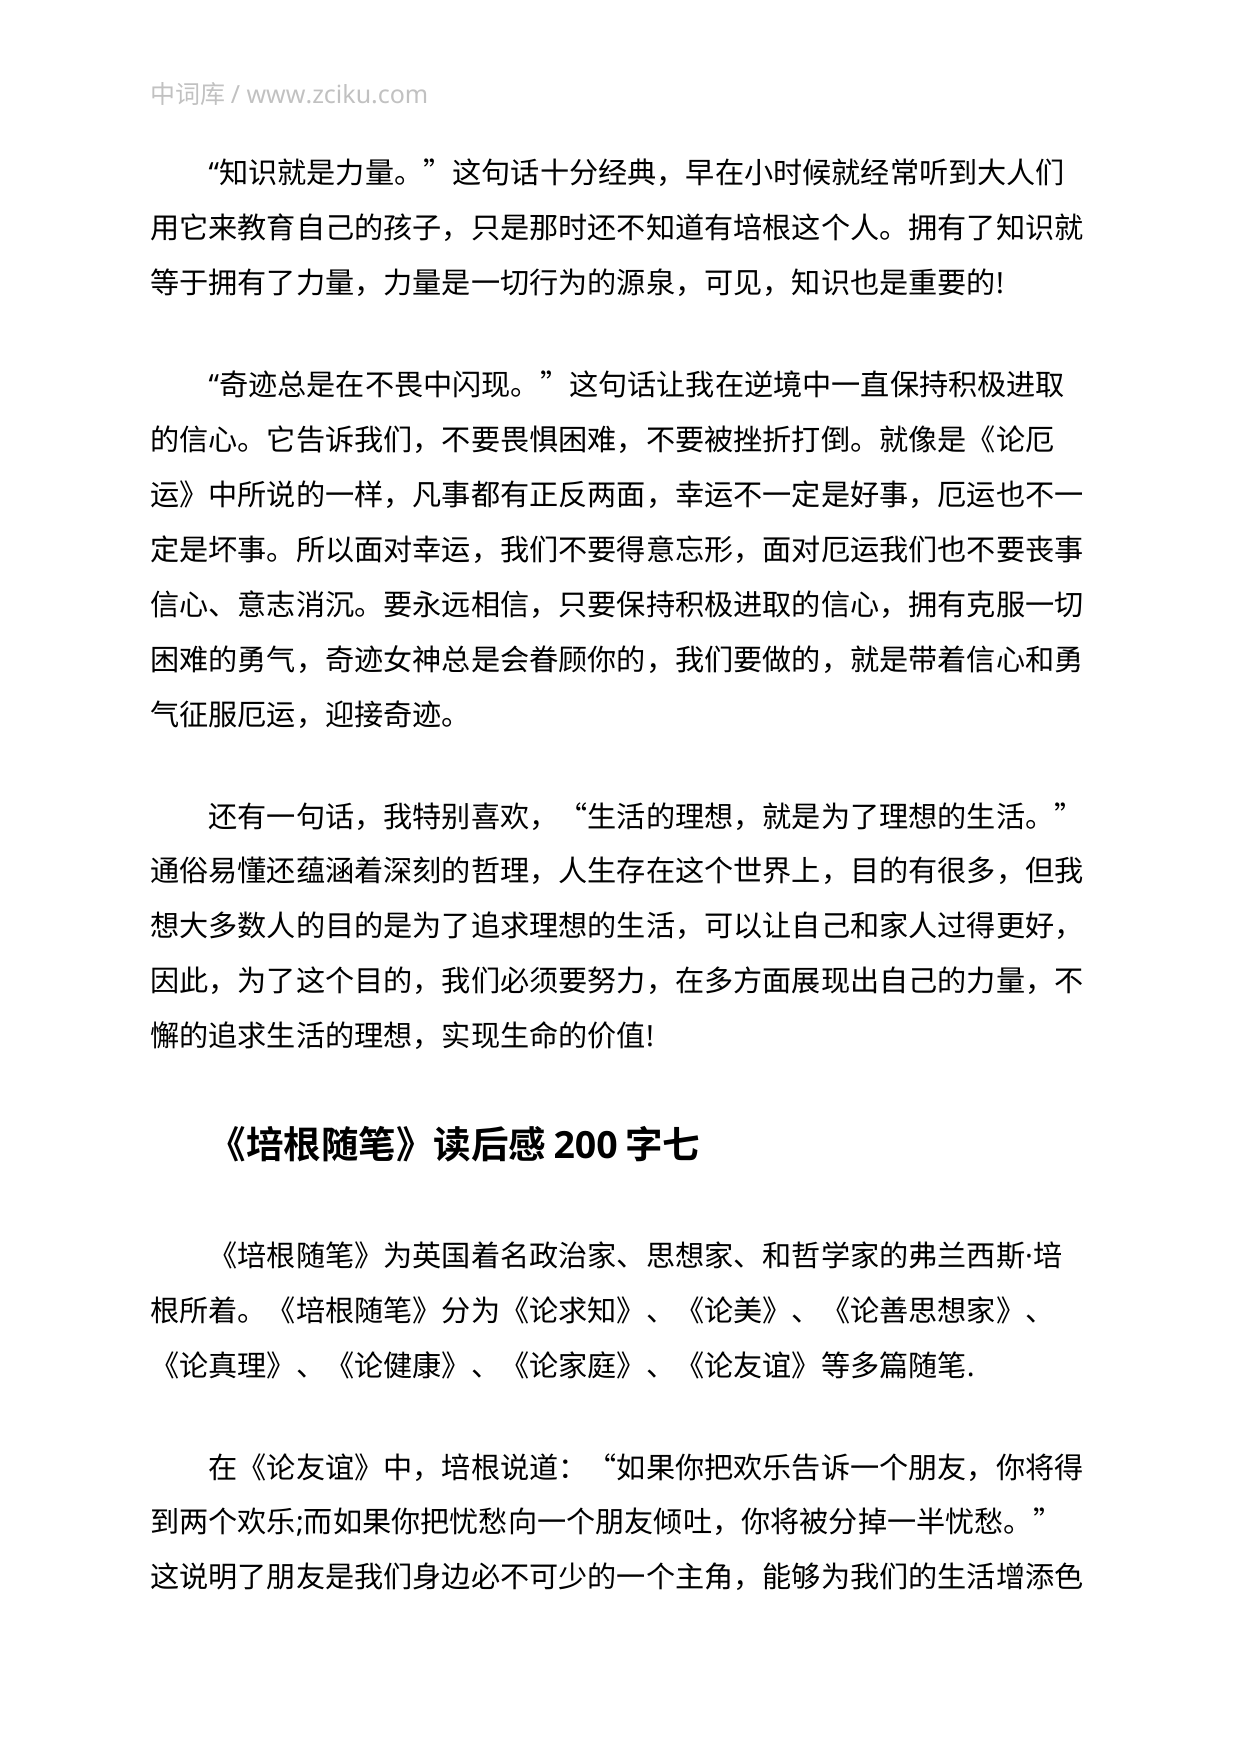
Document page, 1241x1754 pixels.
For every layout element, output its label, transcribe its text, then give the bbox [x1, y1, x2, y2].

text “奇迹总是在不畏中闪现。”这句话让我在逆境中一直保持积极进取的信心。它告诉我们，不要畏惧困难，不要被挫折打倒。就像是《论厄运》中所说的一样，凡事都有正反两面，幸运不一定是好事，厄运也不一定是坏事。所以面对幸运，我们不要得意忘形，面对厄运我们也不要丧事信心、意志消沉。要永远相信，只要保持积极进取的信心，拥有克服一切困难的勇气，奇迹女神总是会眷顾你的，我们要做的，就是带着信心和勇气征服厄运，迎接奇迹。 [150, 362, 1090, 734]
text 《培根随笔》读后感200字七 [150, 1115, 1090, 1169]
text 还有一句话，我特别喜欢，“生活的理想，就是为了理想的生活。”通俗易懂还蕴涵着深刻的哲理，人生存在这个世界上，目的有很多，但我想大多数人的目的是为了追求理想的生活，可以让自己和家人过得更好，因此，为了这个目的，我们必须要努力，在多方面展现出自己的力量，不懈的追求生活的理想，实现生命的价值! [150, 793, 1090, 1055]
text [150, 1444, 1090, 1596]
text 《培根随笔》为英国着名政治家、思想家、和哲学家的弗兰西斯·培根所着。《培根随笔》分为《论求知》、《论美》、《论善思想家》、《论真理》、《论健康》、《论家庭》、《论友谊》等多篇随笔. [150, 1232, 1090, 1384]
text “知识就是力量。”这句话十分经典，早在小时候就经常听到大人们用它来教育自己的孩子，只是那时还不知道有培根这个人。拥有了知识就等于拥有了力量，力量是一切行为的源泉，可见，知识也是重要的! [150, 150, 1090, 302]
